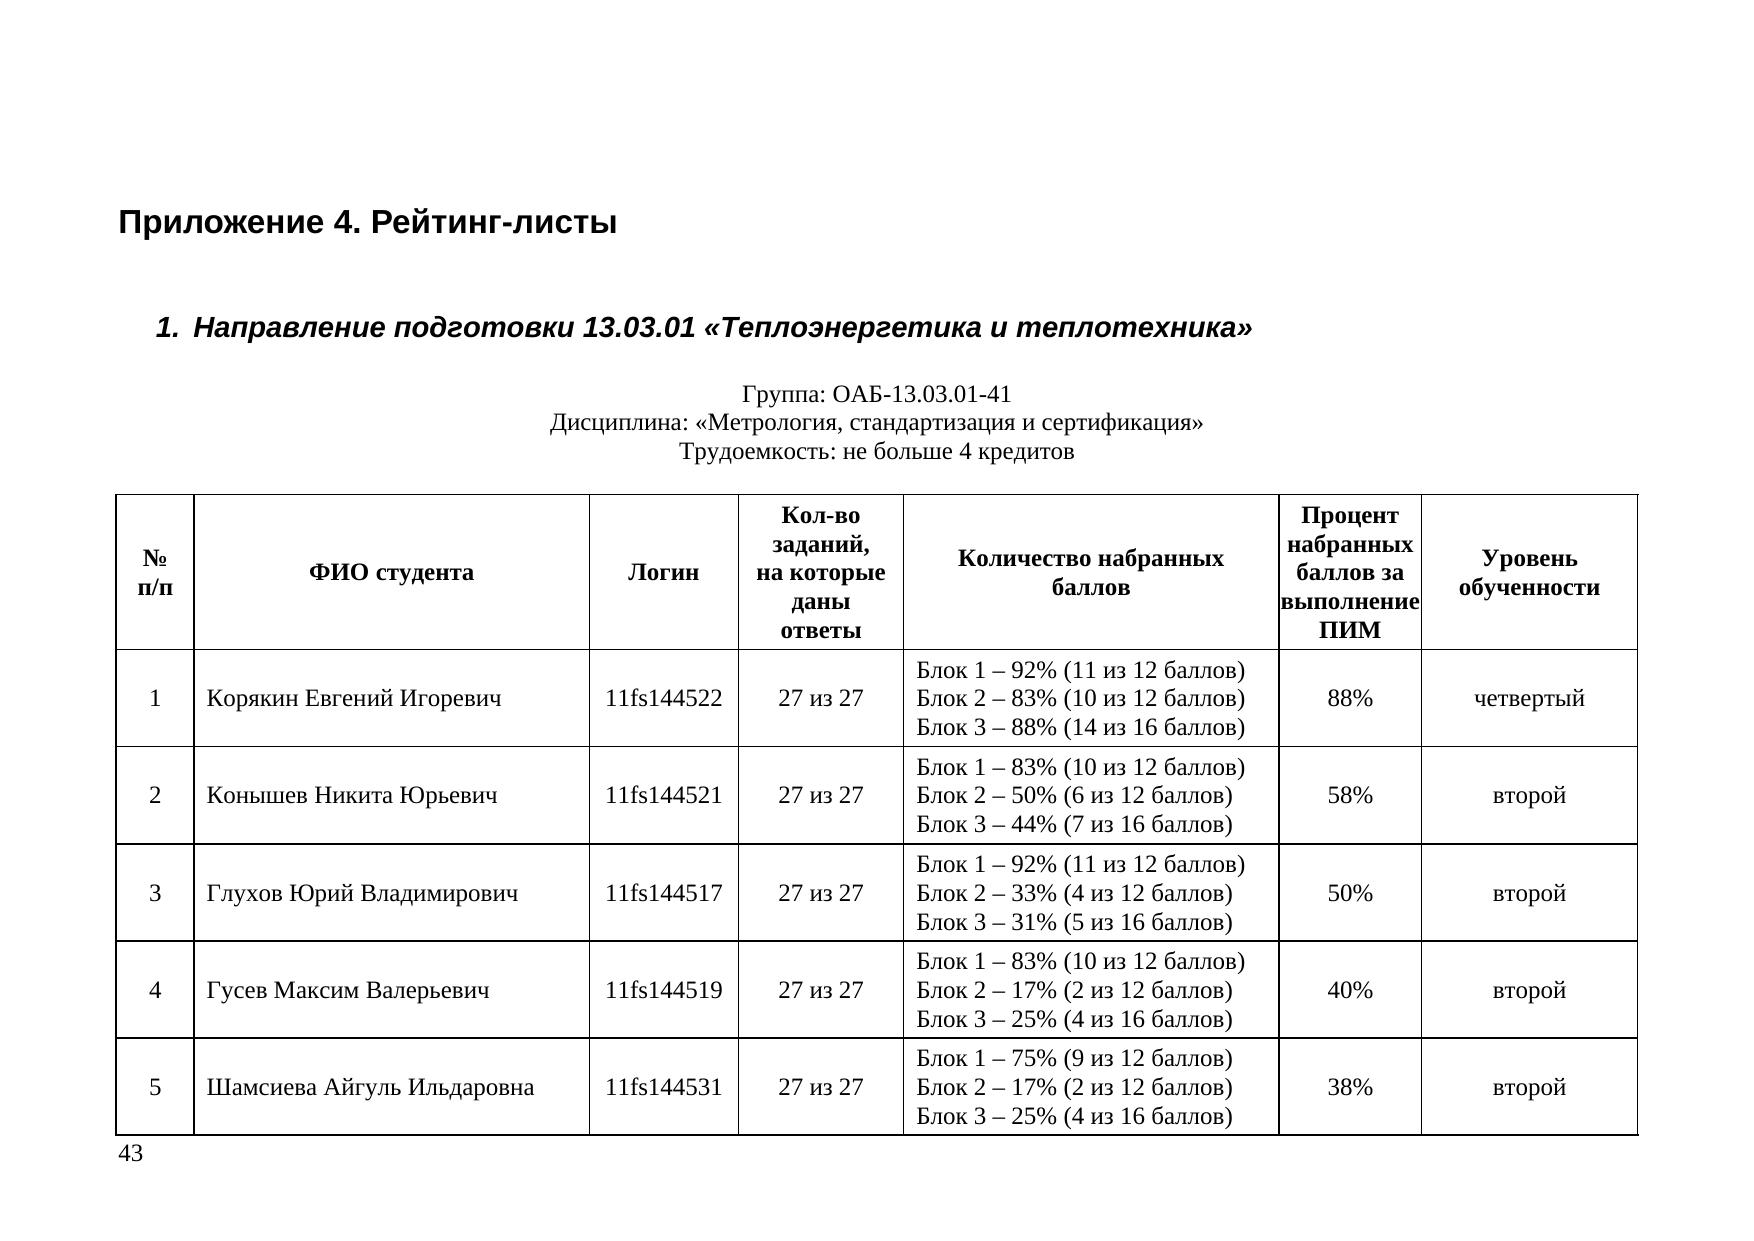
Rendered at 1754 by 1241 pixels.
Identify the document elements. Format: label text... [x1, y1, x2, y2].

table_cell второй [1422, 942, 1637, 1037]
table_cell 11fs144531 [590, 1039, 738, 1134]
table_cell 5 [117, 1039, 193, 1134]
text Группа: ОАБ-13.03.01-41 [118, 379, 1636, 407]
table_cell 40% [1280, 942, 1421, 1037]
table_cell 27 из 27 [739, 747, 903, 843]
table_cell Глухов Юрий Владимирович [195, 845, 589, 940]
table_cell Блок 1 – 92% (11 из 12 баллов) Блок 2 – 83% (10 из 12 баллов) Блок 3 – 88% (14 из 16 баллов) [904, 650, 1278, 746]
table_cell 2 [117, 747, 193, 843]
table_cell 4 [117, 942, 193, 1037]
table_cell 3 [117, 845, 193, 940]
table_cell Шамсиева Айгуль Ильдаровна [195, 1039, 589, 1134]
subtitle Направление подготовки 13.03.01 «Теплоэнергетика и теплотехника» [156, 310, 1636, 344]
text Дисциплина: «Метрология, стандартизация и сертификация» [118, 407, 1636, 436]
table_cell Конышев Никита Юрьевич [195, 747, 589, 843]
table_cell Блок 1 – 92% (11 из 12 баллов) Блок 2 – 33% (4 из 12 баллов) Блок 3 – 31% (5 из 16 баллов) [904, 845, 1278, 940]
table_cell 27 из 27 [739, 650, 903, 746]
table_cell 88% [1280, 650, 1421, 746]
table_cell второй [1422, 747, 1637, 843]
table_cell 38% [1280, 1039, 1421, 1134]
table_cell второй [1422, 1039, 1637, 1134]
table_cell 27 из 27 [739, 845, 903, 940]
table_cell 11fs144519 [590, 942, 738, 1037]
table_cell Блок 1 – 75% (9 из 12 баллов) Блок 2 – 17% (2 из 12 баллов) Блок 3 – 25% (4 из 16 баллов) [904, 1039, 1278, 1134]
table_cell второй [1422, 845, 1637, 940]
table_header № п/п [117, 495, 193, 648]
table_cell 11fs144517 [590, 845, 738, 940]
text Трудоемкость: не больше 4 кредитов [118, 436, 1636, 465]
table_cell Блок 1 – 83% (10 из 12 баллов) Блок 2 – 50% (6 из 12 баллов) Блок 3 – 44% (7 из 16 баллов) [904, 747, 1278, 843]
table_header Кол-во заданий, на которые даны ответы [739, 495, 903, 648]
subtitle Приложение 4. Рейтинг-листы [118, 202, 1636, 241]
table_cell Корякин Евгений Игоревич [195, 650, 589, 746]
table_header ФИО студента [195, 495, 589, 648]
table_cell четвертый [1422, 650, 1637, 746]
table_header Количество набранных баллов [904, 495, 1278, 648]
table_cell Блок 1 – 83% (10 из 12 баллов) Блок 2 – 17% (2 из 12 баллов) Блок 3 – 25% (4 из 16 баллов) [904, 942, 1278, 1037]
table_header Логин [590, 495, 738, 648]
table_cell 27 из 27 [739, 942, 903, 1037]
table_header Процент набранных баллов за выполнение ПИМ [1280, 495, 1421, 648]
table_cell Гусев Максим Валерьевич [195, 942, 589, 1037]
table_cell 50% [1280, 845, 1421, 940]
table_cell 11fs144521 [590, 747, 738, 843]
table_header Уровень обученности [1422, 495, 1637, 648]
table_cell 27 из 27 [739, 1039, 903, 1134]
table_cell 58% [1280, 747, 1421, 843]
table_cell 11fs144522 [590, 650, 738, 746]
table_cell 1 [117, 650, 193, 746]
